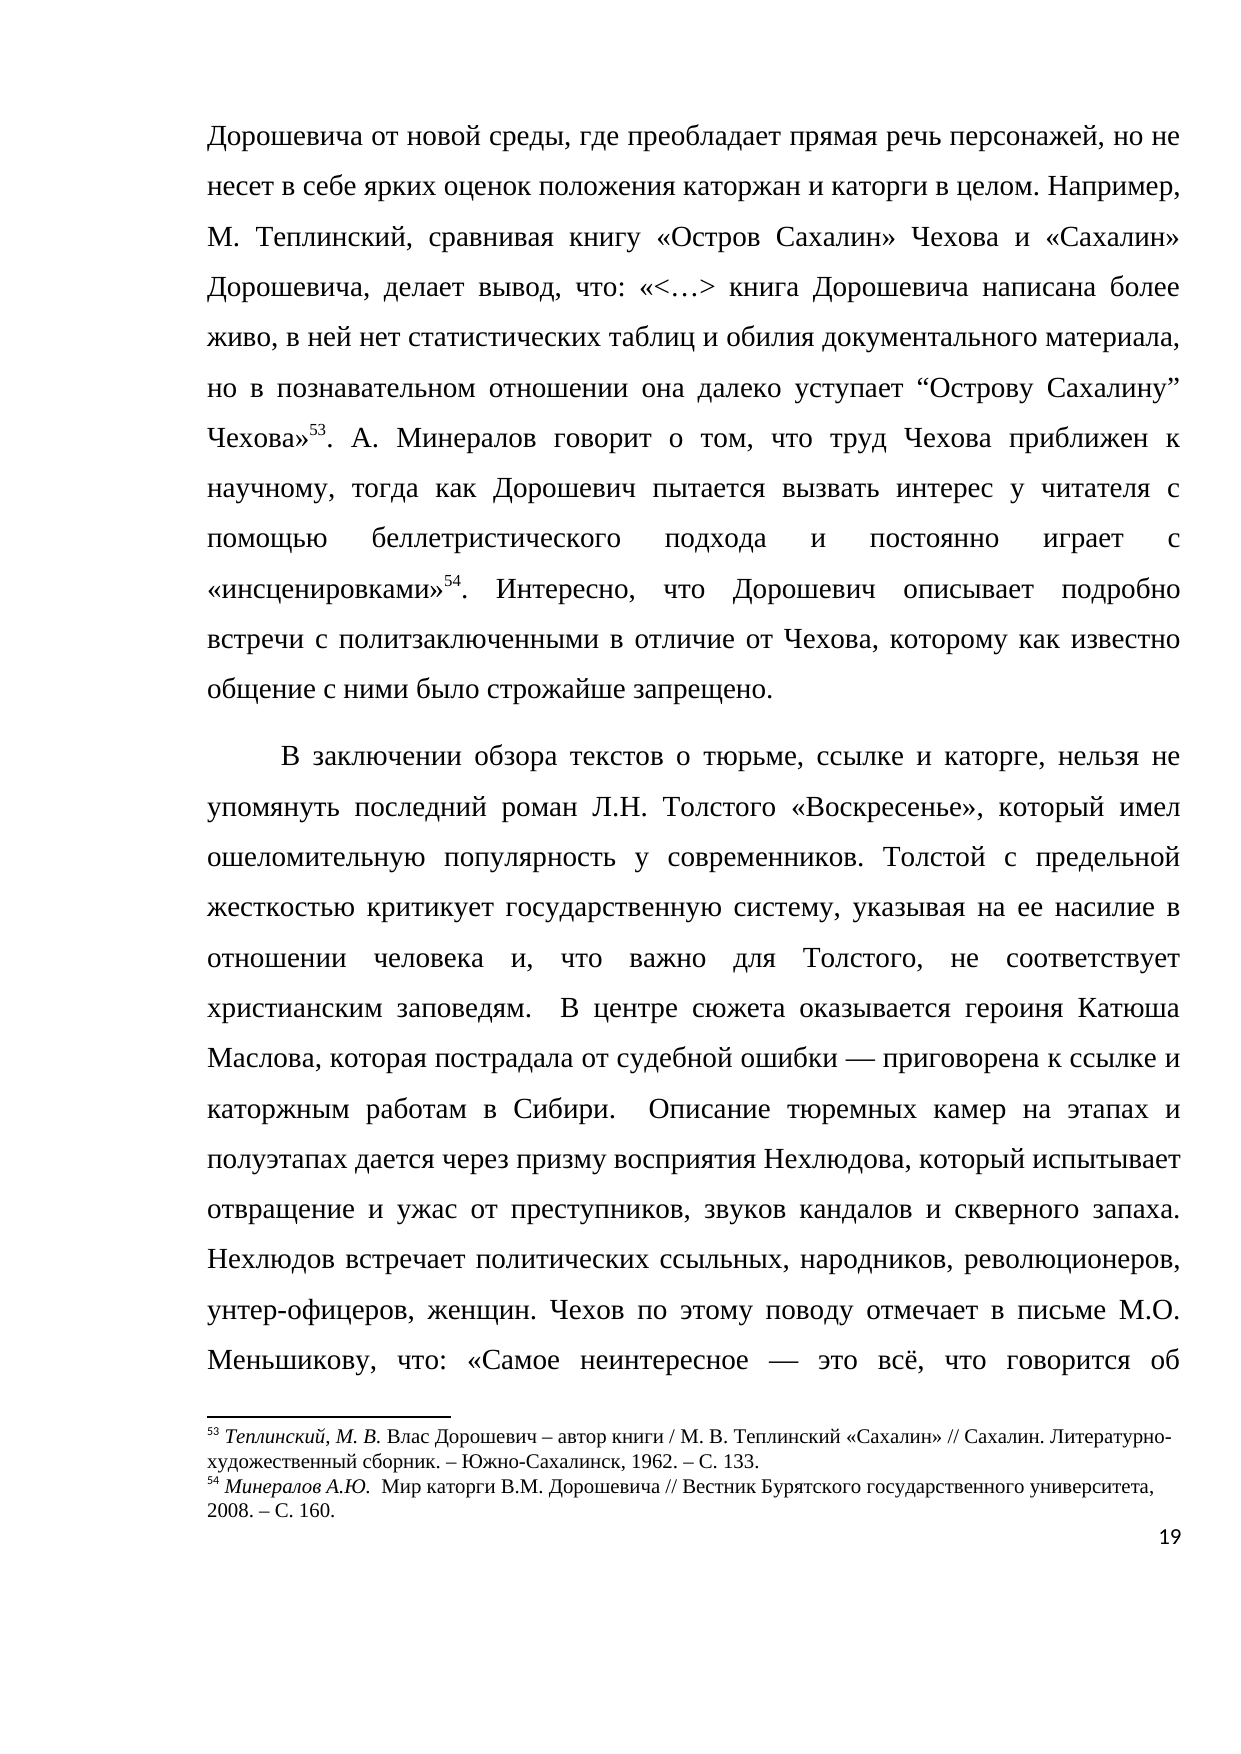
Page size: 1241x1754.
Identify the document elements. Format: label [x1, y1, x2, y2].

text [207, 118, 1181, 705]
text [207, 738, 1181, 1376]
